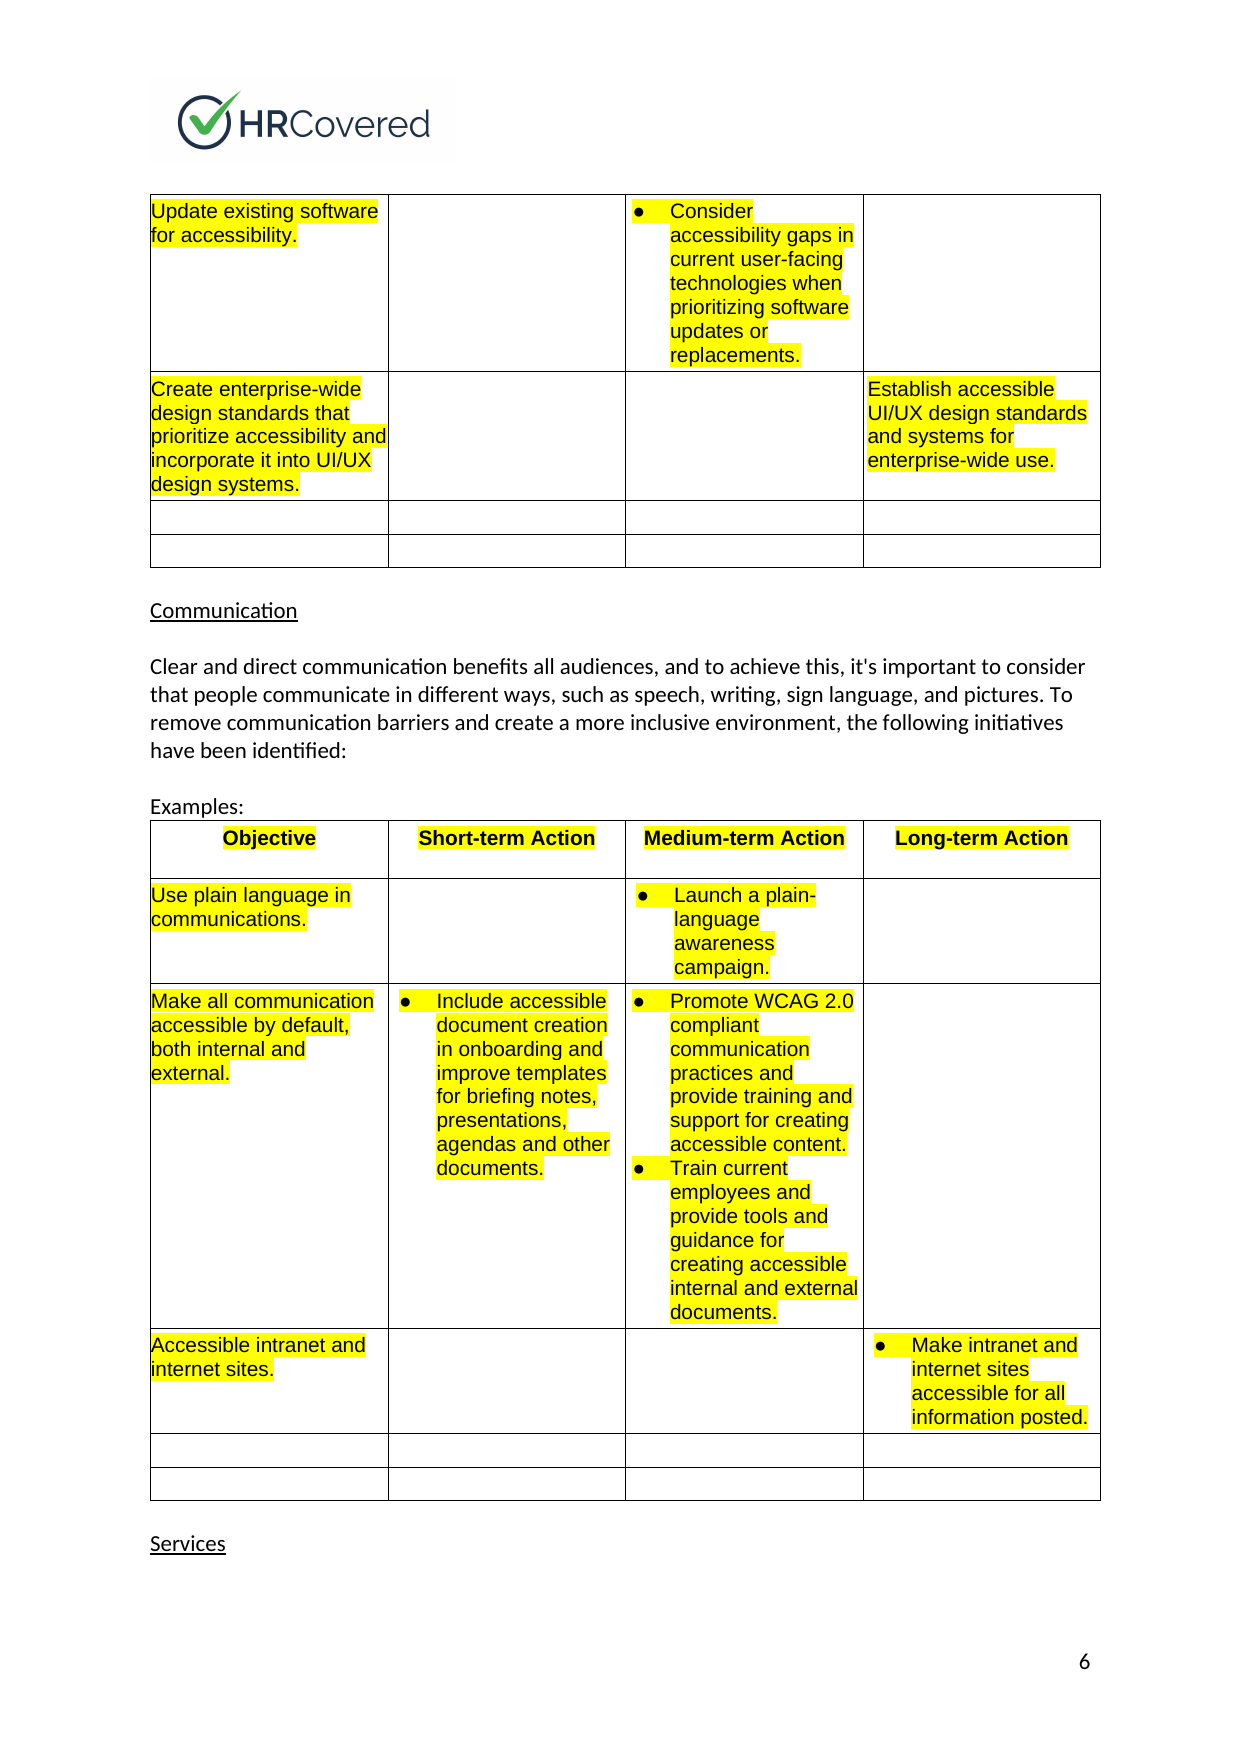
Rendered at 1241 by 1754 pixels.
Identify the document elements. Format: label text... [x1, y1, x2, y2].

table_cell [389, 1468, 625, 1500]
table_cell Establish accessible UI/UX design standards and systems for enterprise-wide use. [864, 372, 1100, 500]
table_cell Launch a plain-language awareness campaign. [626, 879, 863, 983]
table_cell [864, 984, 1100, 1328]
table_cell Make intranet and internet sites accessible for all information posted. [864, 1329, 1100, 1433]
table_cell [864, 501, 1100, 534]
table_cell [626, 1434, 863, 1467]
text Communication [150, 596, 1090, 624]
table_cell [864, 1468, 1100, 1500]
table_cell [626, 1468, 863, 1500]
table_cell [626, 372, 863, 500]
table_cell [626, 1329, 863, 1433]
table_cell Promote WCAG 2.0 compliant communication practices and provide training and support for creating accessible content. Train current employees and provide tools and guidance for creating accessible internal and external documents. [626, 984, 863, 1328]
table_cell Accessible intranet and internet sites. [151, 1329, 388, 1433]
table_cell Make all communication accessible by default, both internal and external. [151, 984, 388, 1328]
table_cell [151, 1468, 388, 1500]
table_cell [389, 535, 625, 567]
table_cell [389, 879, 625, 983]
picture [150, 75, 457, 166]
table_cell Use plain language in communications. [151, 879, 388, 983]
text Services [150, 1529, 1090, 1557]
table_cell [864, 879, 1100, 983]
table_cell Update existing software for accessibility. [151, 195, 388, 371]
table_cell [389, 1434, 625, 1467]
table_cell [151, 501, 388, 534]
table_cell Create enterprise-wide design standards that prioritize accessibility and incorporate it into UI/UX design systems. [151, 372, 388, 500]
table_header Short-term Action [389, 821, 625, 878]
table_cell [389, 372, 625, 500]
table_cell [389, 501, 625, 534]
table_cell [389, 195, 625, 371]
table_header Long-term Action [864, 821, 1100, 878]
table_cell Include accessible document creation in onboarding and improve templates for briefing notes, presentations, agendas and other documents. [389, 984, 625, 1328]
table_cell Consider accessibility gaps in current user-facing technologies when prioritizing software updates or replacements. [626, 195, 863, 371]
table_cell [389, 1329, 625, 1433]
table_cell [626, 535, 863, 567]
table_cell [151, 535, 388, 567]
text Examples: [150, 792, 1090, 820]
table_cell [626, 501, 863, 534]
table_cell [864, 195, 1100, 371]
table_cell [864, 1434, 1100, 1467]
table_header Medium-term Action [626, 821, 863, 878]
text Clear and direct communication benefits all audiences, and to achieve this, it's important to consider that people communicate in different ways, such as speech, writing, sign language, and pictures. To remove communication barriers and create a more inclusive environment, the following initiatives have been identified: [150, 652, 1090, 764]
table_header Objective [151, 821, 388, 878]
table_cell [864, 535, 1100, 567]
table_cell [151, 1434, 388, 1467]
